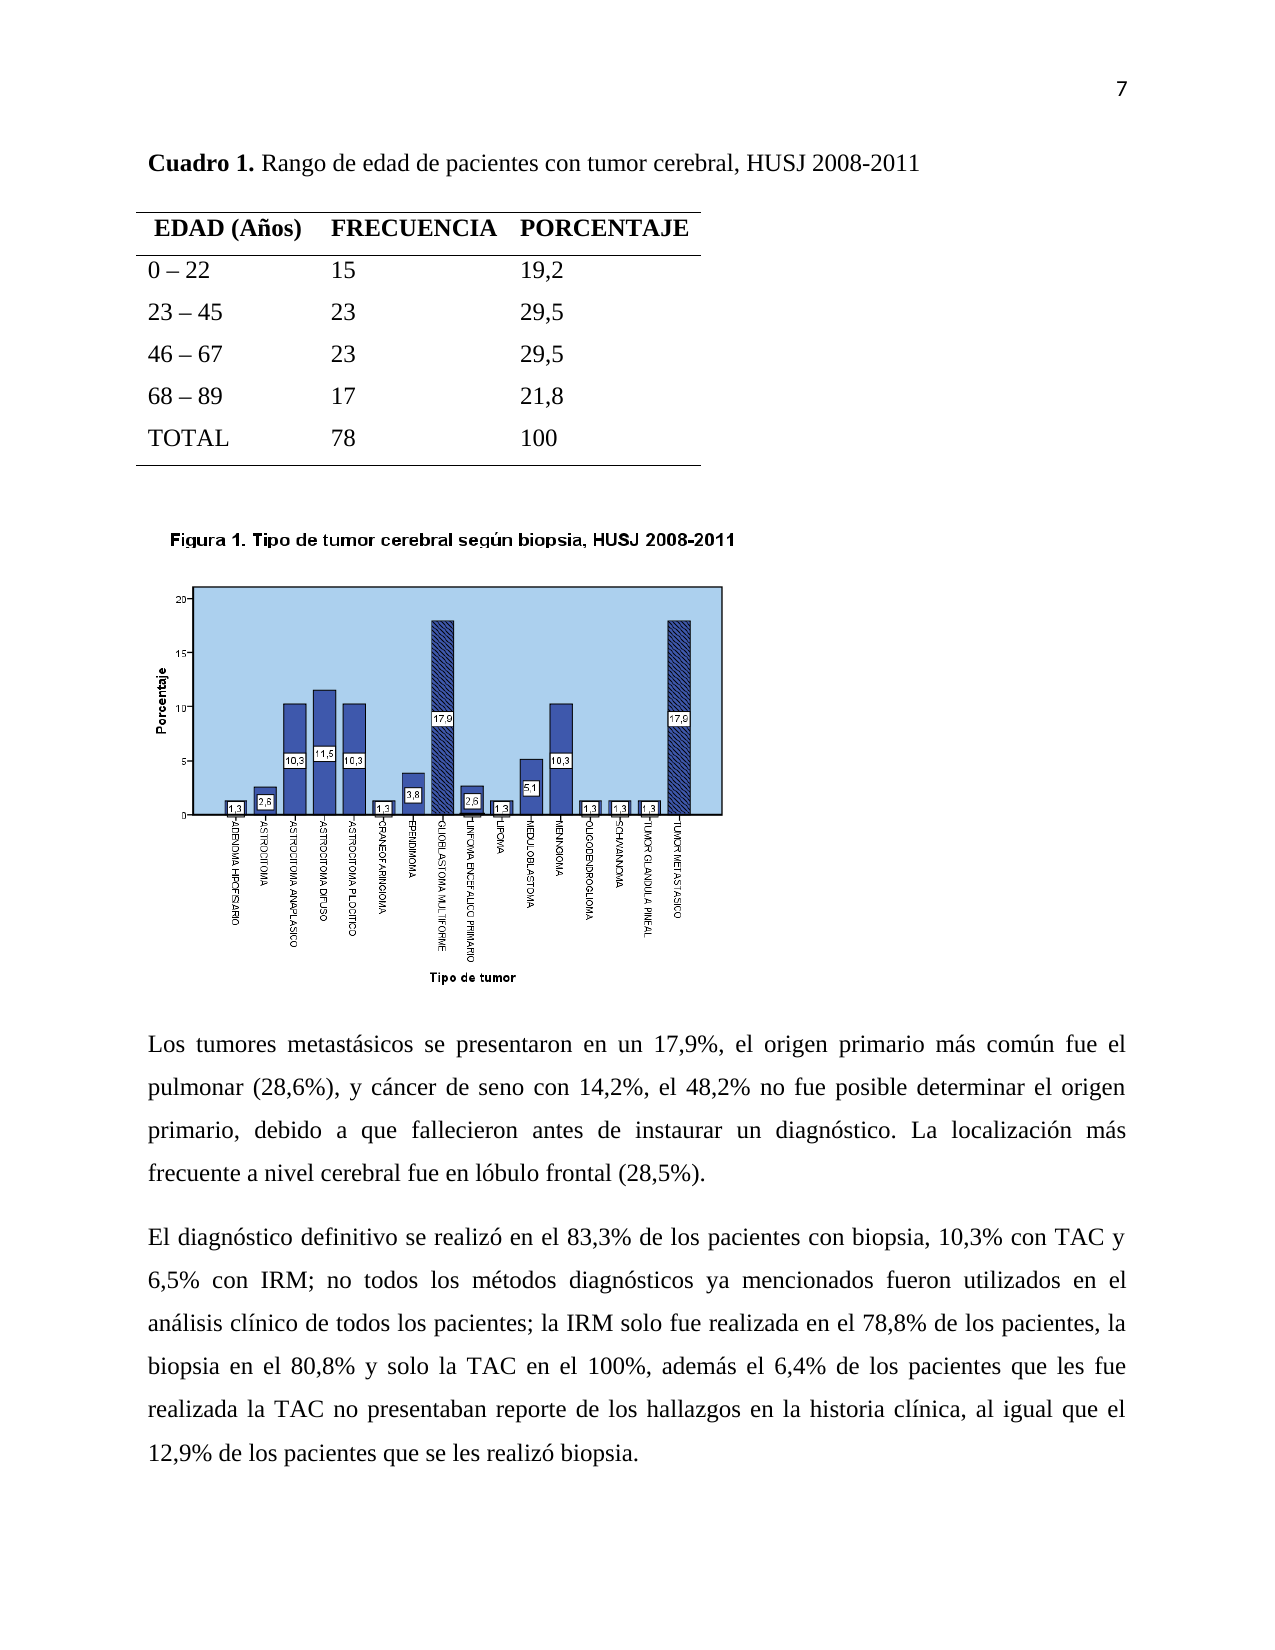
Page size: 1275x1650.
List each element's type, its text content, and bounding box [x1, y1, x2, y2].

text Cuadro 1. Rango de edad de pacientes con tumor cerebral, HUSJ 2008-2011 [148, 148, 1127, 176]
table_cell TOTAL [136, 423, 319, 465]
table_cell 0 – 22 [136, 256, 319, 297]
table_cell 29,5 [509, 339, 701, 381]
table_header PORCENTAJE [509, 213, 701, 254]
table_header EDAD (Años) [136, 213, 319, 254]
table_header FRECUENCIA [319, 213, 509, 254]
text Los tumores metastásicos se presentaron en un 17,9%, el origen primario más común fue el pulmonar (28,6%), y cáncer de seno con 14,2%, el 48,2% no fue posible determinar el origen primario, debido a que fallecieron antes de instaurar un diagnóstico. La localización más frecuente a nivel cerebral fue en lóbulo frontal (28,5%). [148, 1029, 1127, 1187]
table_cell 23 – 45 [136, 298, 319, 339]
table_cell 100 [509, 423, 701, 465]
table_cell 15 [319, 256, 509, 297]
picture [147, 509, 744, 994]
table_cell 68 – 89 [136, 381, 319, 423]
table_cell 29,5 [509, 298, 701, 339]
table_cell 46 – 67 [136, 339, 319, 381]
table_cell 23 [319, 339, 509, 381]
table_cell 19,2 [509, 256, 701, 297]
table_cell 23 [319, 298, 509, 339]
table_cell 78 [319, 423, 509, 465]
text El diagnóstico definitivo se realizó en el 83,3% de los pacientes con biopsia, 10,3% con TAC y 6,5% con IRM; no todos los métodos diagnósticos ya mencionados fueron utilizados en el análisis clínico de todos los pacientes; la IRM solo fue realizada en el 78,8% de los pacientes, la biopsia en el 80,8% y solo la TAC en el 100%, además el 6,4% de los pacientes que les fue realizada la TAC no presentaban reporte de los hallazgos en la historia clínica, al igual que el 12,9% de los pacientes que se les realizó biopsia. [148, 1222, 1127, 1466]
table_cell 21,8 [509, 381, 701, 423]
table_cell 17 [319, 381, 509, 423]
